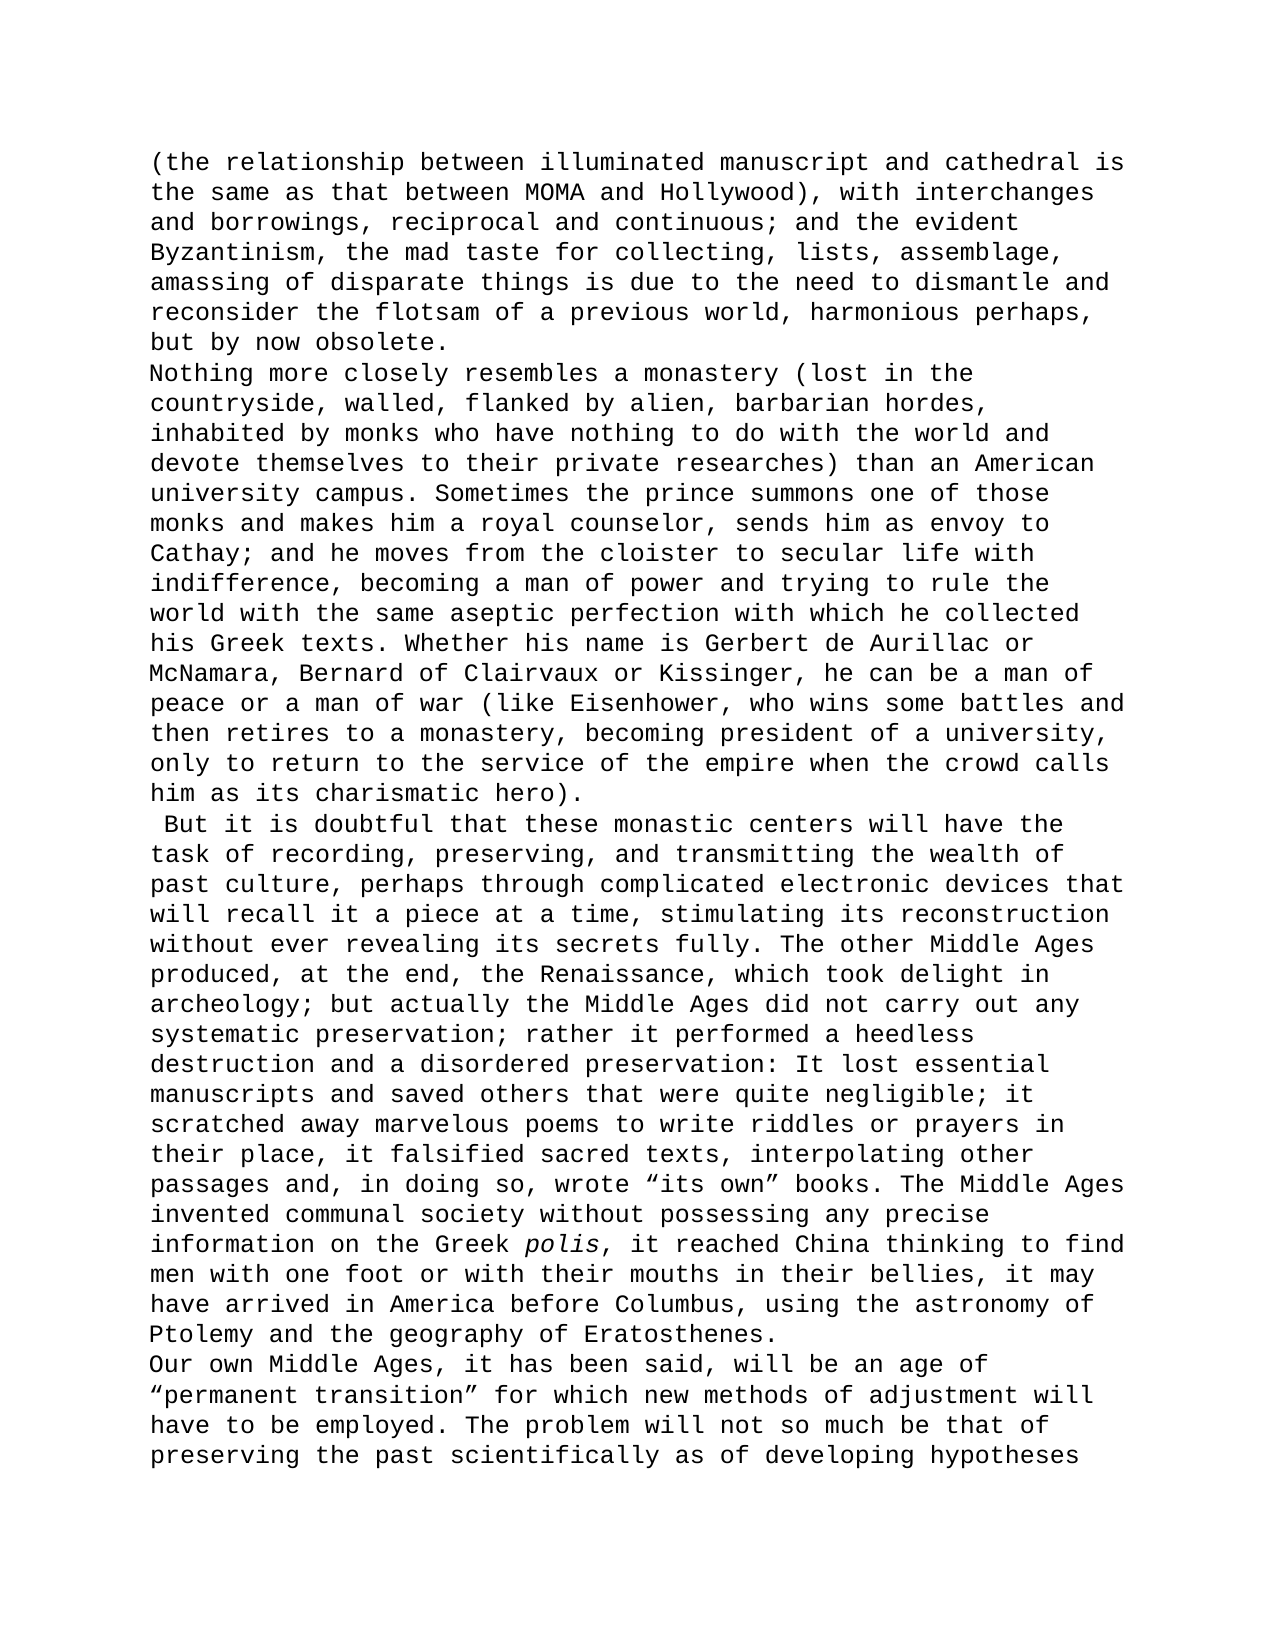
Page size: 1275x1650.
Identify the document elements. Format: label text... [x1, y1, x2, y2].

text McNamara, Bernard of Clairvaux or Kissinger, he can be a man of peace or a man of war (like Eisenhower, who wins some battles and then retires to a monastery, becoming president of a university, only to return to the service of the empire when the crowd calls him as its charismatic hero). [149, 661, 1125, 809]
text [149, 150, 1125, 358]
text Ptolemy and the geography of Eratosthenes. [149, 1322, 1125, 1350]
text But it is doubtful that these monastic centers will have the task of recording, preserving, and transmitting the wealth of past culture, perhaps through complicated electronic devices that will recall it a piece at a time, stimulating its reconstruction without ever revealing its secrets fully. The other Middle Ages produced, at the end, the Renaissance, which took delight in archeology; but actually the Middle Ages did not carry out any systematic preservation; rather it performed a heedless destruction and a disordered preservation: It lost essential manuscripts and saved others that were quite negligible; it scratched away marvelous poems to write riddles or prayers in their place, it falsified sacred texts, interpolating other passages and, in doing so, wrote “its own” books. The Middle Ages invented communal society without possessing any precise information on the Greek polis, it reached China thinking to find men with one foot or with their mouths in their bellies, it may have arrived in America before Columbus, using the astronomy of [149, 811, 1125, 1319]
text Our own Middle Ages, it has been said, will be an age of [149, 1352, 1125, 1380]
text Nothing more closely resembles a monastery (lost in the countryside, walled, flanked by alien, barbarian hordes, inhabited by monks who have nothing to do with the world and devote themselves to their private researches) than an American university campus. Sometimes the prince summons one of those monks and makes him a royal counselor, sends him as envoy to Cathay; and he moves from the cloister to secular life with indifference, becoming a man of power and trying to rule the world with the same aseptic perfection with which he collected his Greek texts. Whether his name is Gerbert de Aurillac or [149, 360, 1125, 659]
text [149, 1382, 1125, 1471]
